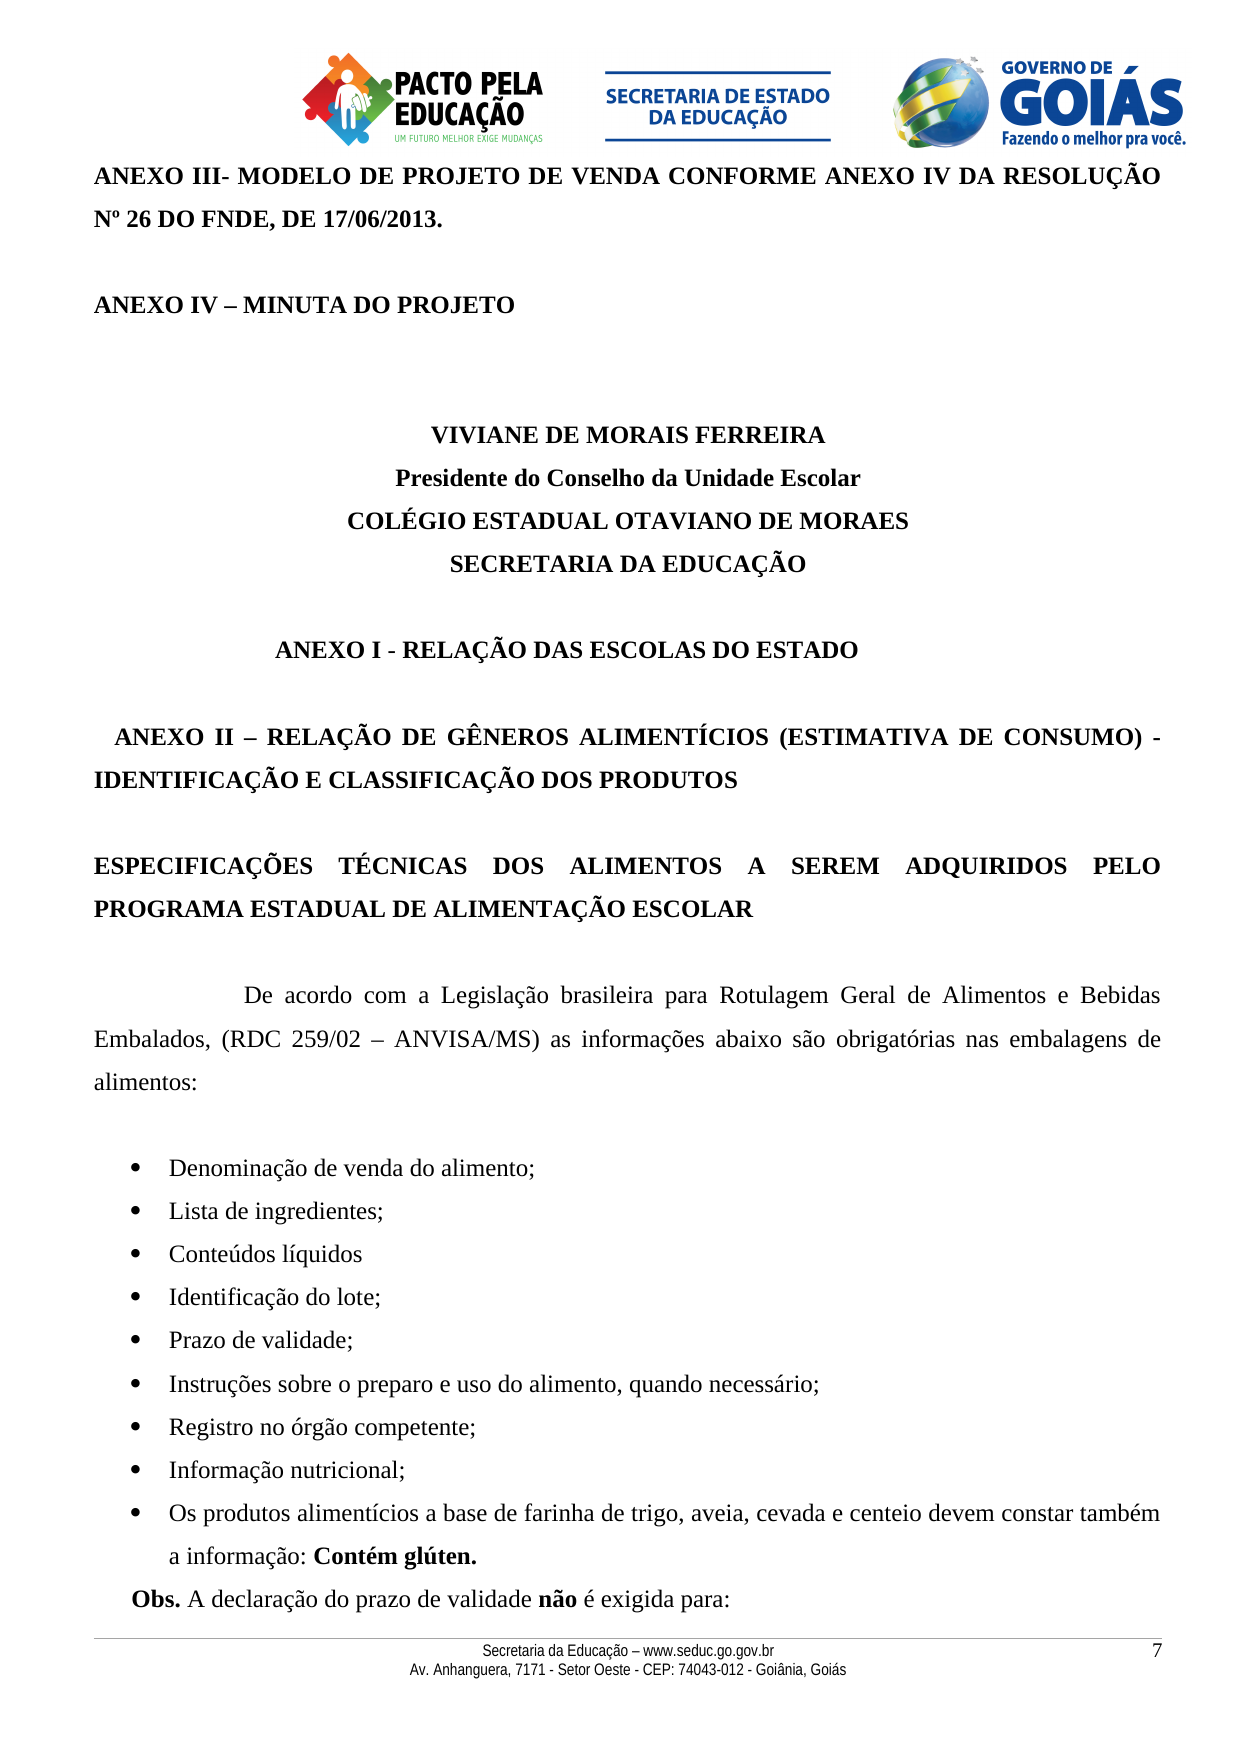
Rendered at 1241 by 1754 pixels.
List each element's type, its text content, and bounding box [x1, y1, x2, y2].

text De acordo com a Legislação brasileira para Rotulagem Geral de Alimentos e Bebidas Embalados, (RDC 259/02 – ANVISA/MS) as informações abaixo são obrigatórias nas embalagens de alimentos: [94, 981, 1162, 1096]
picture [293, 48, 1193, 157]
text ANEXO II – RELAÇÃO DE GÊNEROS ALIMENTÍCIOS (ESTIMATIVA DE CONSUMO) - IDENTIFICAÇÃO E CLASSIFICAÇÃO DOS PRODUTOS [94, 722, 1162, 794]
list Instruções sobre o preparo e uso do alimento, quando necessário; [131, 1369, 1162, 1397]
list Registro no órgão competente; [131, 1412, 1162, 1441]
text COLÉGIO ESTADUAL OTAVIANO DE MORAES [94, 506, 1162, 535]
list Denominação de venda do alimento; [131, 1153, 1162, 1182]
text Obs. A declaração do prazo de validade não é exigida para: [131, 1584, 1162, 1613]
text ANEXO III- MODELO DE PROJETO DE VENDA CONFORME ANEXO IV DA RESOLUÇÃO Nº 26 DO FNDE, DE 17/06/2013. [94, 161, 1162, 233]
list Identificação do lote; [131, 1282, 1162, 1311]
text ESPECIFICAÇÕES TÉCNICAS DOS ALIMENTOS A SEREM ADQUIRIDOS PELO PROGRAMA ESTADUAL DE ALIMENTAÇÃO ESCOLAR [94, 851, 1162, 923]
list Informação nutricional; [131, 1455, 1162, 1484]
list Lista de ingredientes; [131, 1196, 1162, 1225]
list Os produtos alimentícios a base de farinha de trigo, aveia, cevada e centeio devem constar também a informação: Contém glúten. [131, 1498, 1162, 1570]
text SECRETARIA DA EDUCAÇÃO [94, 549, 1162, 578]
text ANEXO IV – MINUTA DO PROJETO [94, 291, 1162, 319]
list Prazo de validade; [131, 1326, 1162, 1354]
text Presidente do Conselho da Unidade Escolar [94, 463, 1162, 492]
list Conteúdos líquidos [131, 1239, 1162, 1268]
text VIVIANE DE MORAIS FERREIRA [94, 420, 1162, 449]
text ANEXO I - RELAÇÃO DAS ESCOLAS DO ESTADO [94, 636, 1162, 664]
